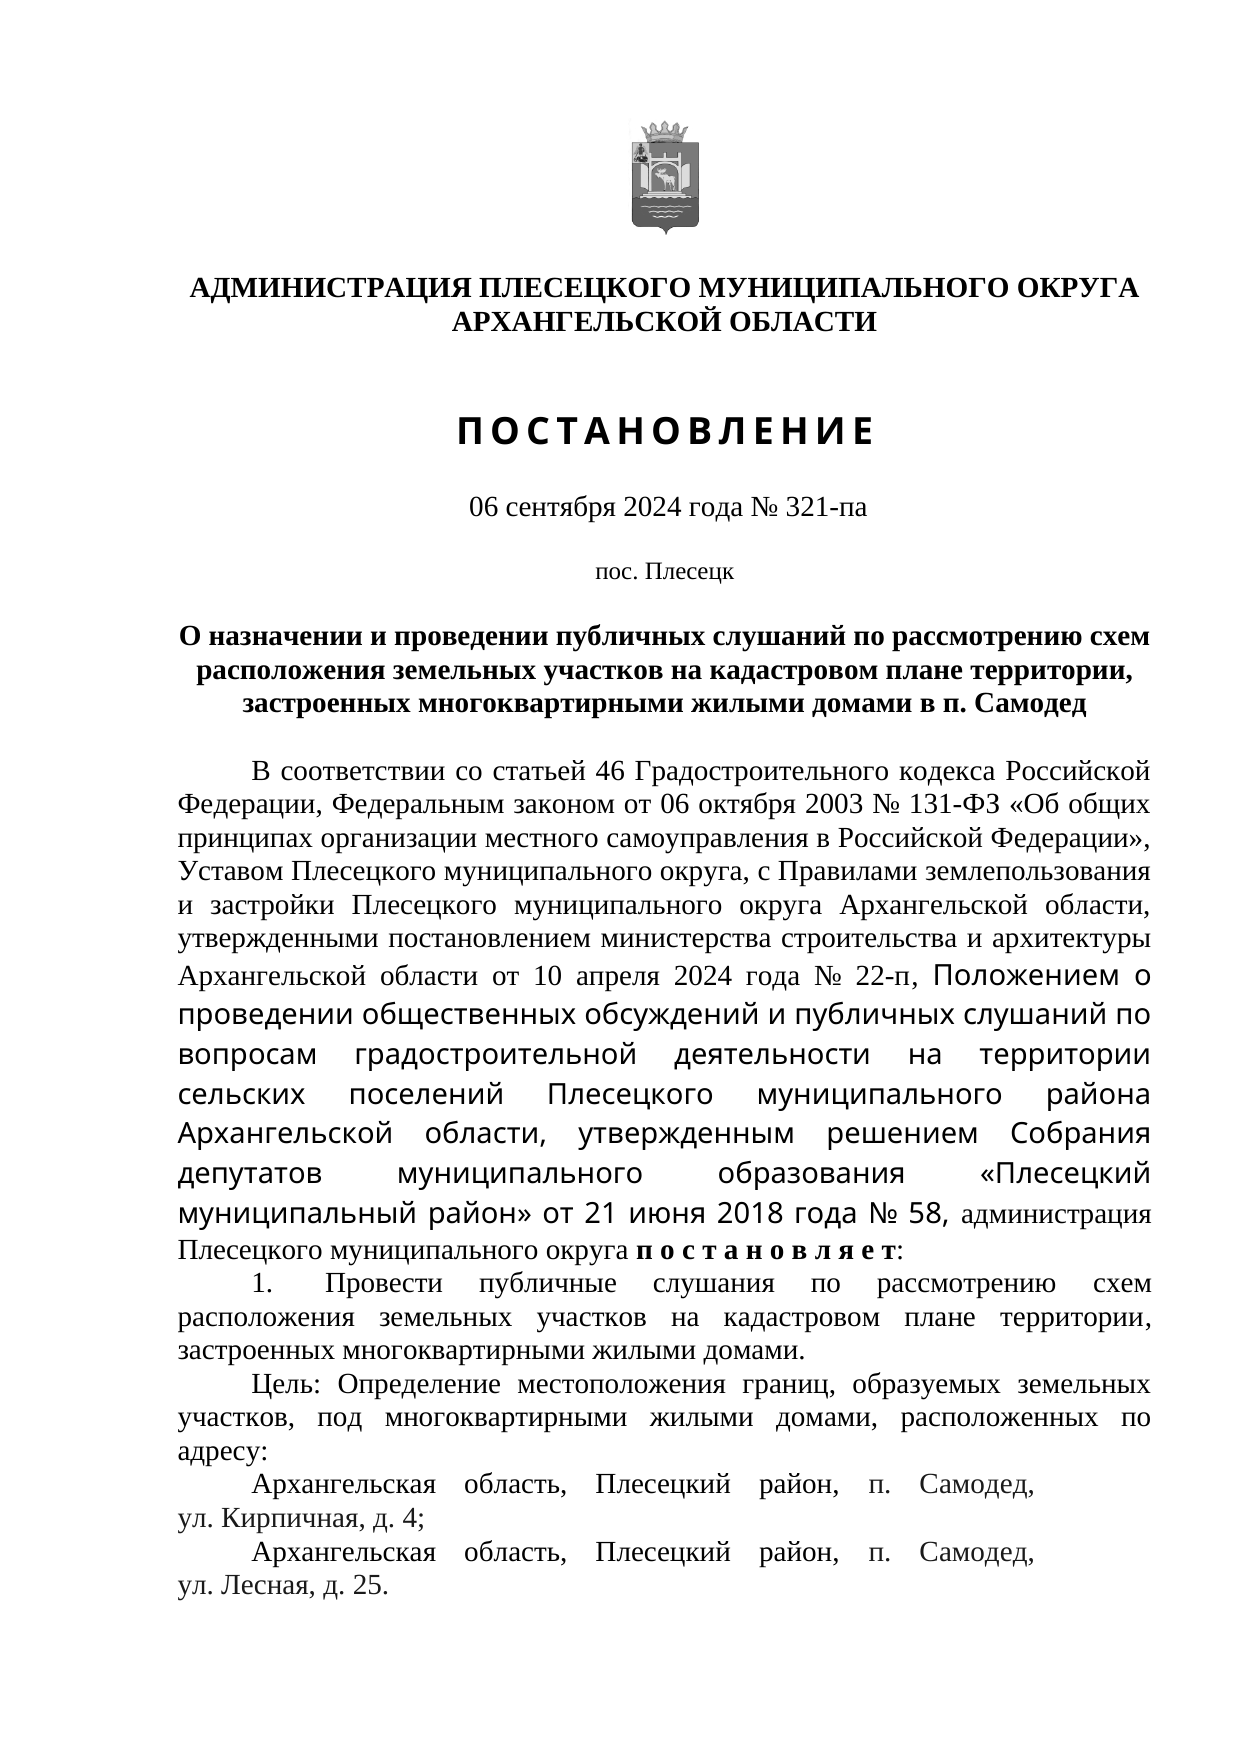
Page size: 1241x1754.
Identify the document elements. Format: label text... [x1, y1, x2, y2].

text АДМИНИСТРАЦИЯ ПЛЕСЕЦКОГО МУНИЦИПАЛЬНОГО ОКРУГА АРХАНГЕЛЬСКОЙ ОБЛАСТИ [177, 270, 1152, 337]
text пос. Плесецк [177, 556, 1152, 585]
text В соответствии со статьей 46 Градостроительного кодекса Российской Федерации, Федеральным законом от 06 октября 2003 № 131-ФЗ «Об общих принципах организации местного самоуправления в Российской Федерации», Уставом Плесецкого муниципального округа, с Правилами землепользования и застройки Плесецкого муниципального округа Архангельской области, утвержденными постановлением министерства строительства и архитектуры Архангельской области от 10 апреля 2024 года № 22-п, Положением о проведении общественных обсуждений и публичных слушаний по вопросам градостроительной деятельности на территории сельских поселений Плесецкого муниципального района Архангельской области, утвержденным решением Собрания депутатов муниципального образования «Плесецкий муниципальный район» от 21 июня 2018 года № 58, администрация Плесецкого муниципального округа п о с т а н о в л я е т: [177, 753, 1152, 1265]
text О назначении и проведении публичных слушаний по рассмотрению схем расположения земельных участков на кадастровом плане территории, застроенных многоквартирными жилыми домами в п. Самодед [177, 618, 1152, 719]
text Архангельская область, Плесецкий район, п. Самодед, ул. Лесная, д. 25. [177, 1534, 1063, 1601]
text 06 сентября 2024 года № 321-па [177, 489, 1152, 523]
text Цель: Определение местоположения границ, образуемых земельных участков, под многоквартирными жилыми домами, расположенных по адресу: [177, 1366, 1152, 1467]
text 1. Провести публичные слушания по рассмотрению схем расположения земельных участков на кадастровом плане территории, застроенных многоквартирными жилыми домами. [177, 1265, 1152, 1366]
text Архангельская область, Плесецкий район, п. Самодед, ул. Кирпичная, д. 4; [177, 1467, 1063, 1534]
text ПОСТАНОВЛЕНИЕ [177, 404, 1152, 456]
